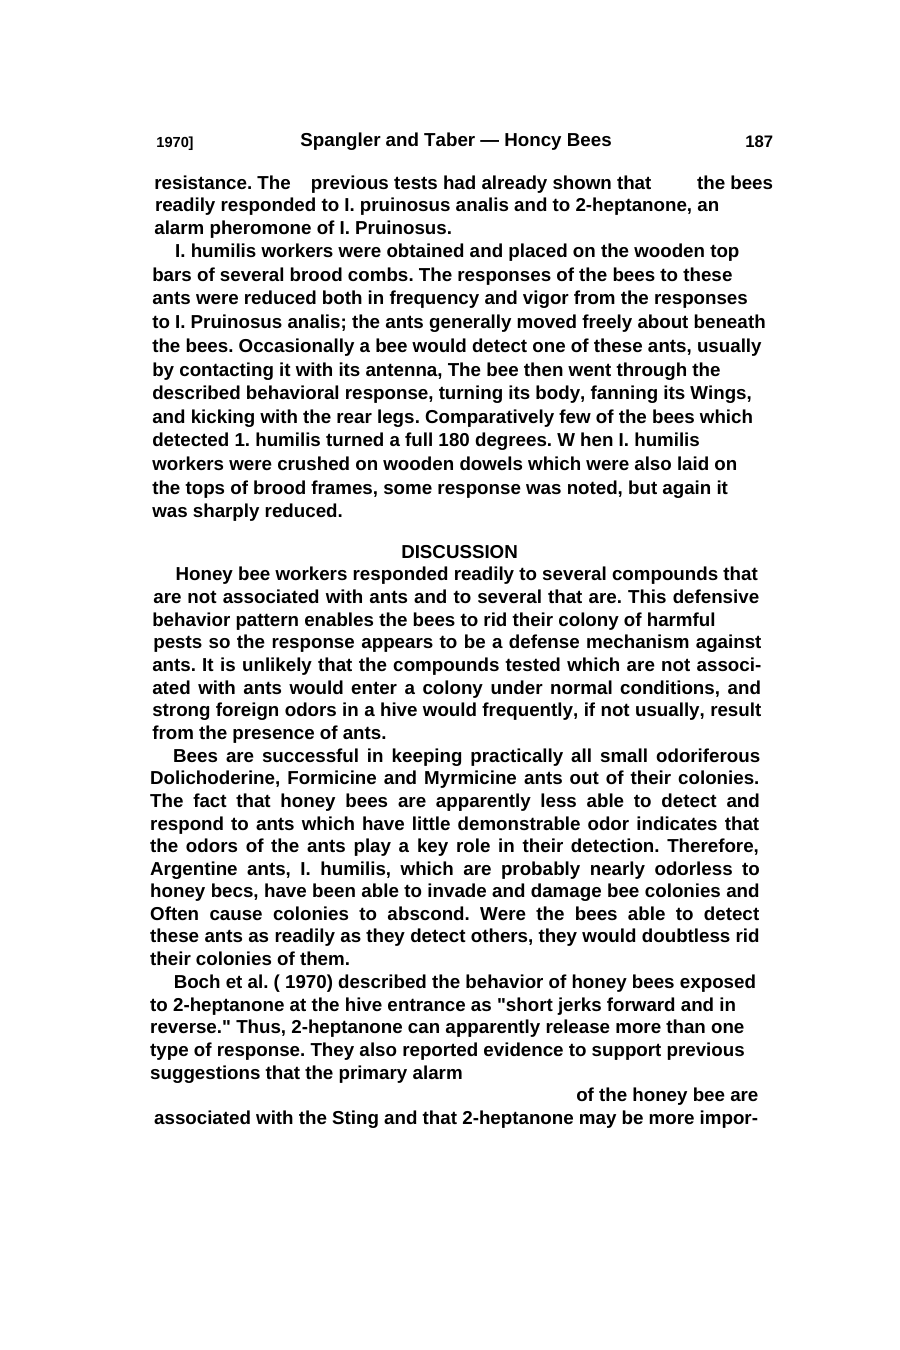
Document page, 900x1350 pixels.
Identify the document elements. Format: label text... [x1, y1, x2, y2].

text of the honey bee are [150, 1084, 758, 1106]
table_cell the bees [684, 151, 773, 193]
text associated with the Sting and that 2-heptanone may be more impor- [150, 1107, 758, 1128]
text Honey bee workers responded readily to several compounds that [150, 563, 783, 585]
table_header Spangler and Taber — Honcy Bees [296, 122, 684, 151]
text Boch et al. ( 1970) described the behavior of honey bees exposed to 2-heptanone at the hive entrance as "short jerks forward and in reverse." Thus, 2-heptanone can apparently release more than one type of response. They also reported evidence to support previous suggestions that the primary alarm [150, 971, 764, 1083]
text pests so the response appears to be a defense mechanism against ants. It is unlikely that the compounds tested which are not associ-ated with ants would enter a colony under normal conditions, and strong foreign odors in a hive would frequently, if not usually, result from the presence of ants. [152, 631, 762, 743]
text readily responded to I. pruinosus analis and to 2-heptanone, an alarm pheromone of I. Pruinosus. [154, 193, 769, 238]
text DISCUSSION [150, 541, 769, 562]
text Bees are successful in keeping practically all small odoriferous Dolichoderine, Formicine and Myrmicine ants out of their colonies. The fact that honey bees are apparently less able to detect and respond to ants which have little demonstrable odor indicates that the odors of the ants play a key role in their detection. Therefore, Argentine ants, I. humilis, which are probably nearly odorless to honey becs, have been able to invade and damage bee colonies and Often cause colonies to abscond. Were the bees able to detect these ants as readily as they detect others, they would doubtless rid their colonies of them. [150, 744, 760, 969]
text I. humilis workers were obtained and placed on the wooden top bars of several brood combs. The responses of the bees to these ants were reduced both in frequency and vigor from the responses to I. Pruinosus analis; the ants generally moved freely about beneath the bees. Occasionally a bee would detect one of these ants, usually by contacting it with its antenna, The bee then went through the described behavioral response, turning its body, fanning its Wings, and kicking with the rear legs. Comparatively few of the bees which detected 1. humilis turned a full 180 degrees. W hen I. humilis workers were crushed on wooden dowels which were also laid on the tops of brood frames, some response was noted, but again it was sharply reduced. [152, 240, 769, 522]
table_header 187 [684, 122, 773, 151]
table_header 1970] [154, 122, 296, 151]
text are not associated with ants and to several that are. This defensive behavior pattern enables the bees to rid their colony of harmful [152, 586, 760, 630]
table_cell resistance. The [154, 151, 296, 193]
table_cell previous tests had already shown that [296, 151, 684, 193]
